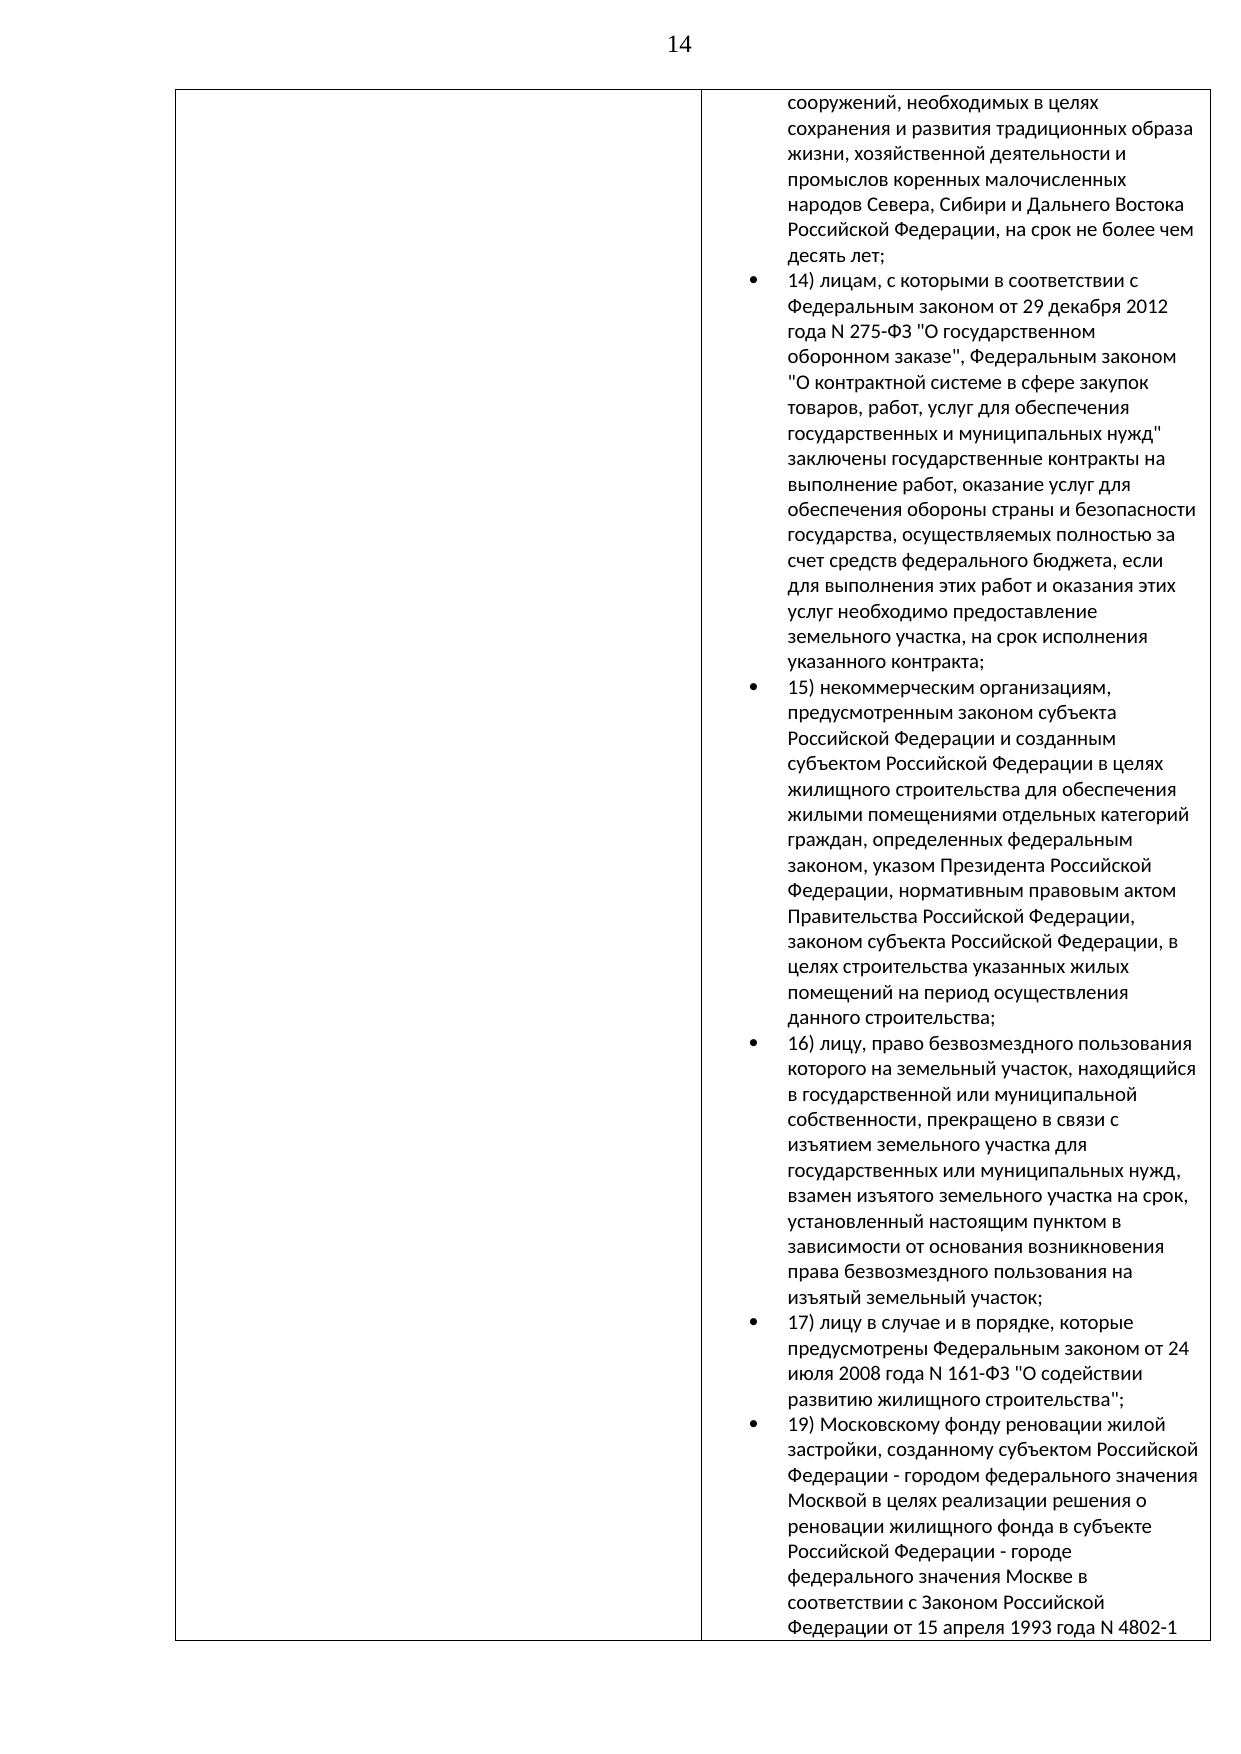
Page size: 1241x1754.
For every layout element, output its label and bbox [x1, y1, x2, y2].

table_cell [176, 90, 701, 1640]
table_cell [702, 90, 1210, 1640]
